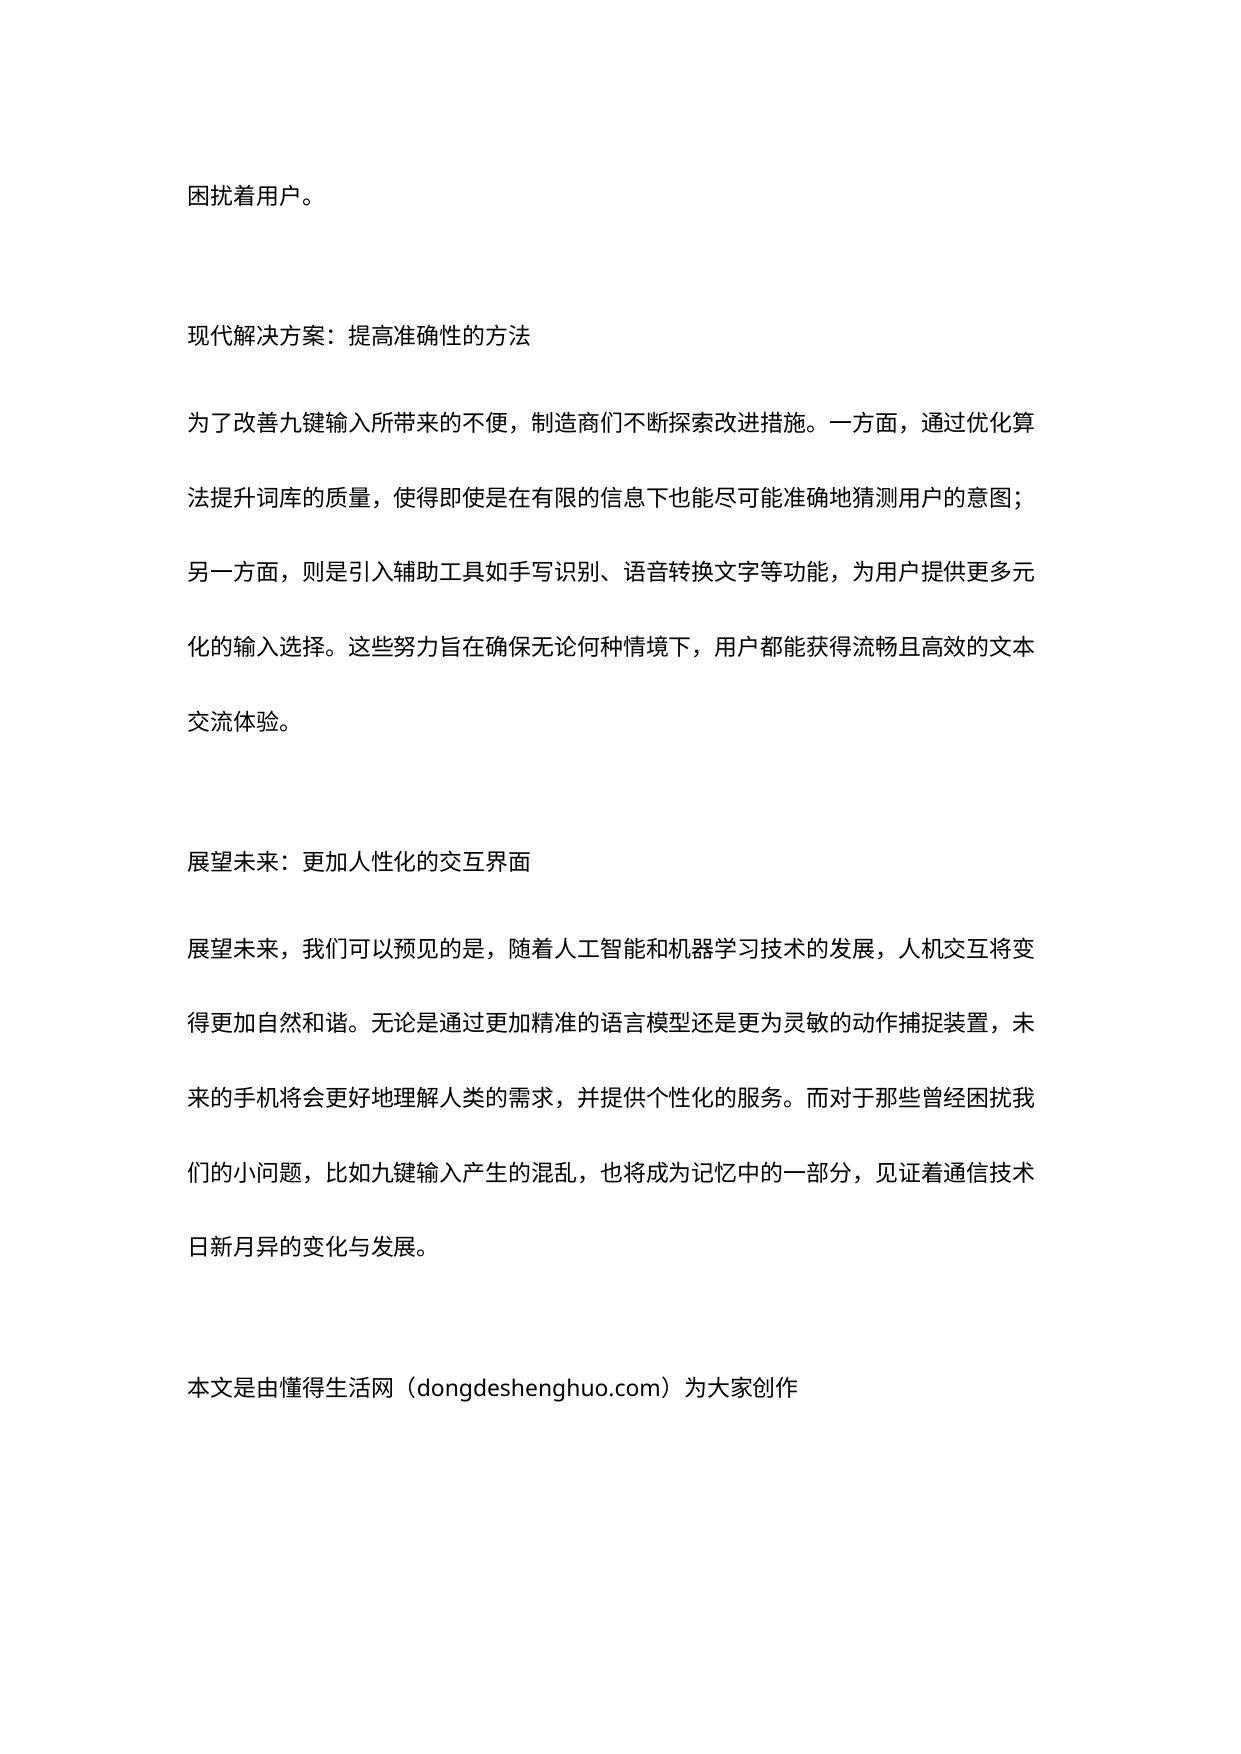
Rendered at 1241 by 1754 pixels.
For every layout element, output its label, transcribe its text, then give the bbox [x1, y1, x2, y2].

text 展望未来，我们可以预见的是，随着人工智能和机器学习技术的发展，人机交互将变得更加自然和谐。无论是通过更加精准的语言模型还是更为灵敏的动作捕捉装置，未来的手机将会更好地理解人类的需求，并提供个性化的服务。而对于那些曾经困扰我们的小问题，比如九键输入产生的混乱，也将成为记忆中的一部分，见证着通信技术日新月异的变化与发展。 [187, 915, 1053, 1278]
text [187, 162, 1053, 227]
text 为了改善九键输入所带来的不便，制造商们不断探索改进措施。一方面，通过优化算法提升词库的质量，使得即使是在有限的信息下也能尽可能准确地猜测用户的意图；另一方面，则是引入辅助工具如手写识别、语音转换文字等功能，为用户提供更多元化的输入选择。这些努力旨在确保无论何种情境下，用户都能获得流畅且高效的文本交流体验。 [187, 389, 1053, 753]
text 现代解决方案：提高准确性的方法 [187, 302, 1053, 367]
text 展望未来：更加人性化的交互界面 [187, 828, 1053, 893]
text 本文是由懂得生活网（dongdeshenghuo.com）为大家创作 [187, 1354, 1053, 1419]
